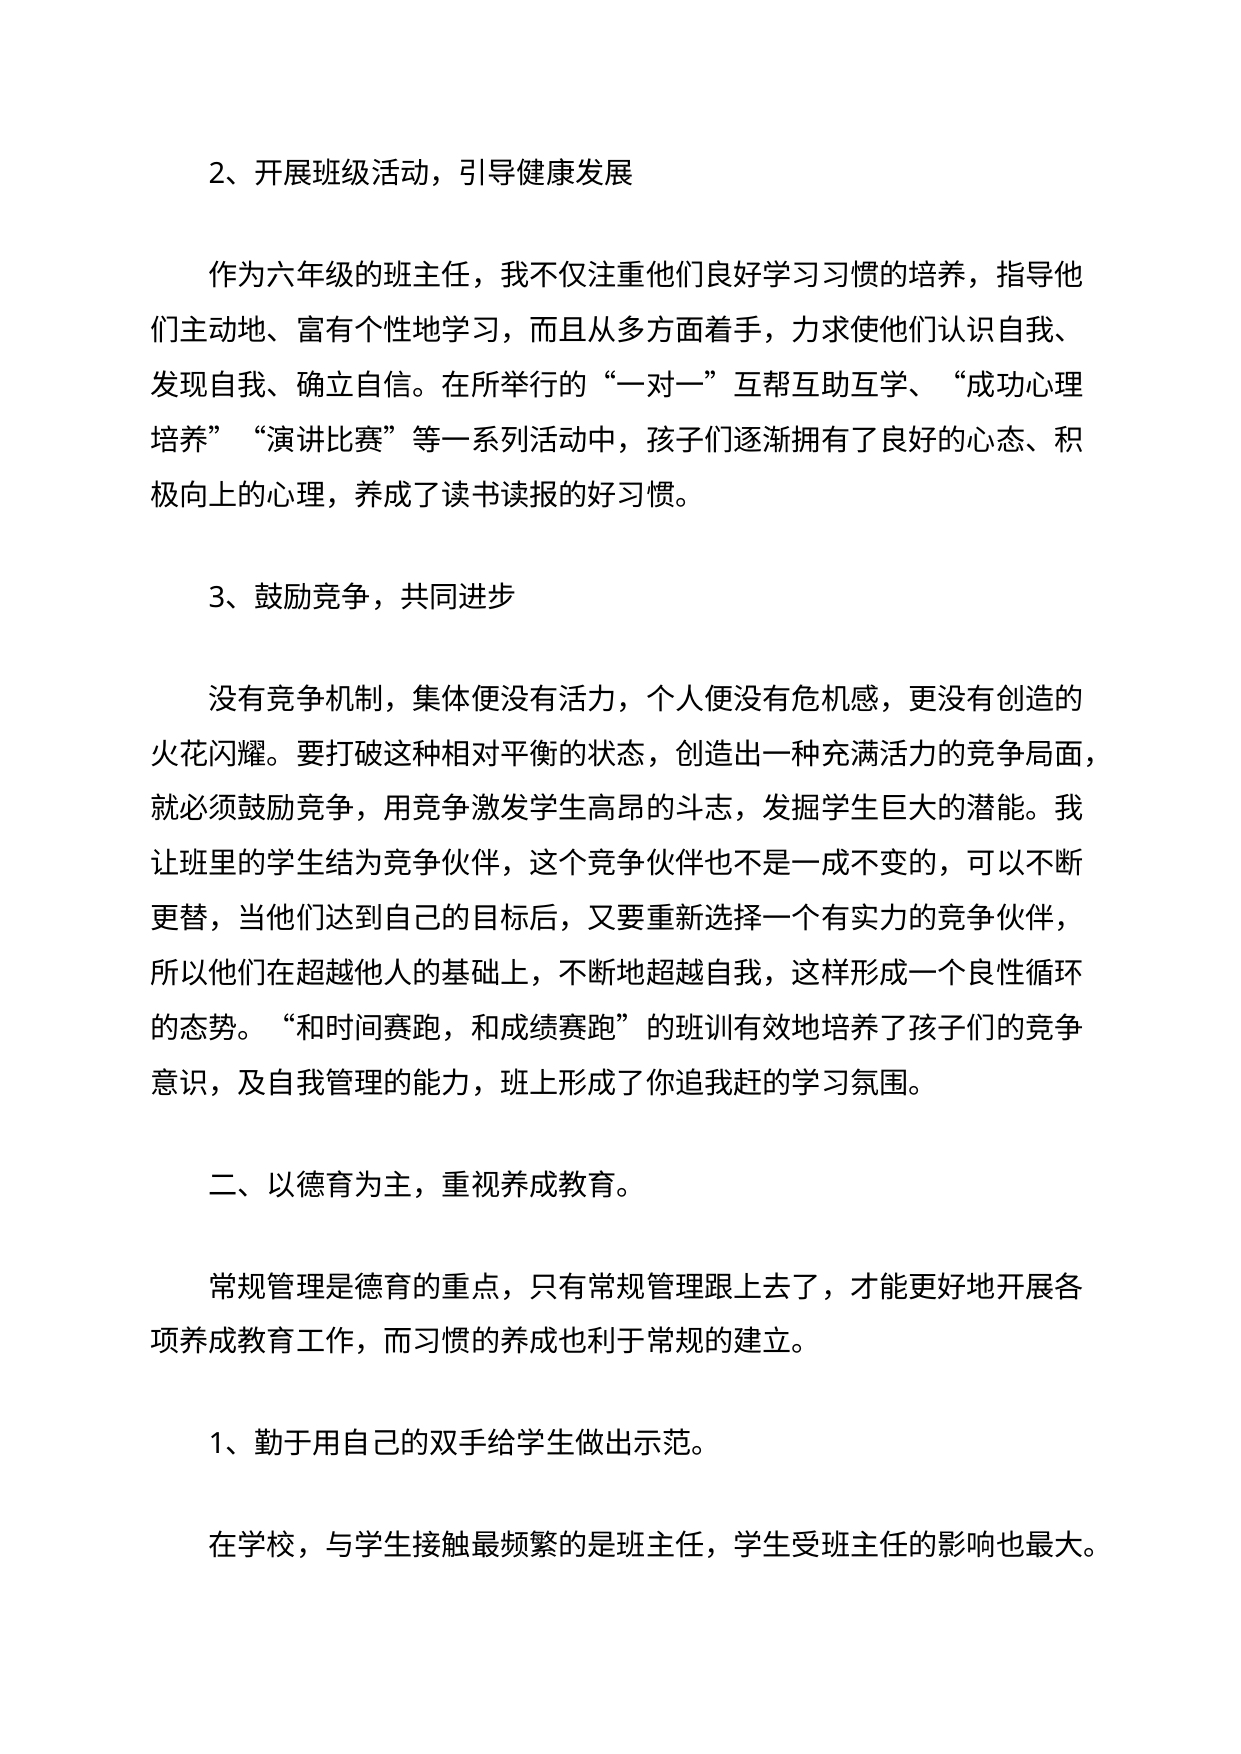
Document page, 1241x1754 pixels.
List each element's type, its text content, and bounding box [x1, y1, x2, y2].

text 2、开展班级活动，引导健康发展 [150, 150, 1090, 192]
text 没有竞争机制，集体便没有活力，个人便没有危机感，更没有创造的火花闪耀。要打破这种相对平衡的状态，创造出一种充满活力的竞争局面，就必须鼓励竞争，用竞争激发学生高昂的斗志，发掘学生巨大的潜能。我让班里的学生结为竞争伙伴，这个竞争伙伴也不是一成不变的，可以不断更替，当他们达到自己的目标后，又要重新选择一个有实力的竞争伙伴，所以他们在超越他人的基础上，不断地超越自我，这样形成一个良性循环的态势。“和时间赛跑，和成绩赛跑”的班训有效地培养了孩子们的竞争意识，及自我管理的能力，班上形成了你追我赶的学习氛围。 [150, 675, 1090, 1102]
text 1、勤于用自己的双手给学生做出示范。 [150, 1420, 1090, 1462]
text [150, 1522, 1090, 1564]
text 二、以德育为主，重视养成教育。 [150, 1161, 1090, 1204]
text 常规管理是德育的重点，只有常规管理跟上去了，才能更好地开展各项养成教育工作，而习惯的养成也利于常规的建立。 [150, 1263, 1090, 1360]
text 3、鼓励竞争，共同进步 [150, 573, 1090, 616]
text 作为六年级的班主任，我不仅注重他们良好学习习惯的培养，指导他们主动地、富有个性地学习，而且从多方面着手，力求使他们认识自我、发现自我、确立自信。在所举行的“一对一”互帮互助互学、“成功心理培养”“演讲比赛”等一系列活动中，孩子们逐渐拥有了良好的心态、积极向上的心理，养成了读书读报的好习惯。 [150, 252, 1090, 514]
